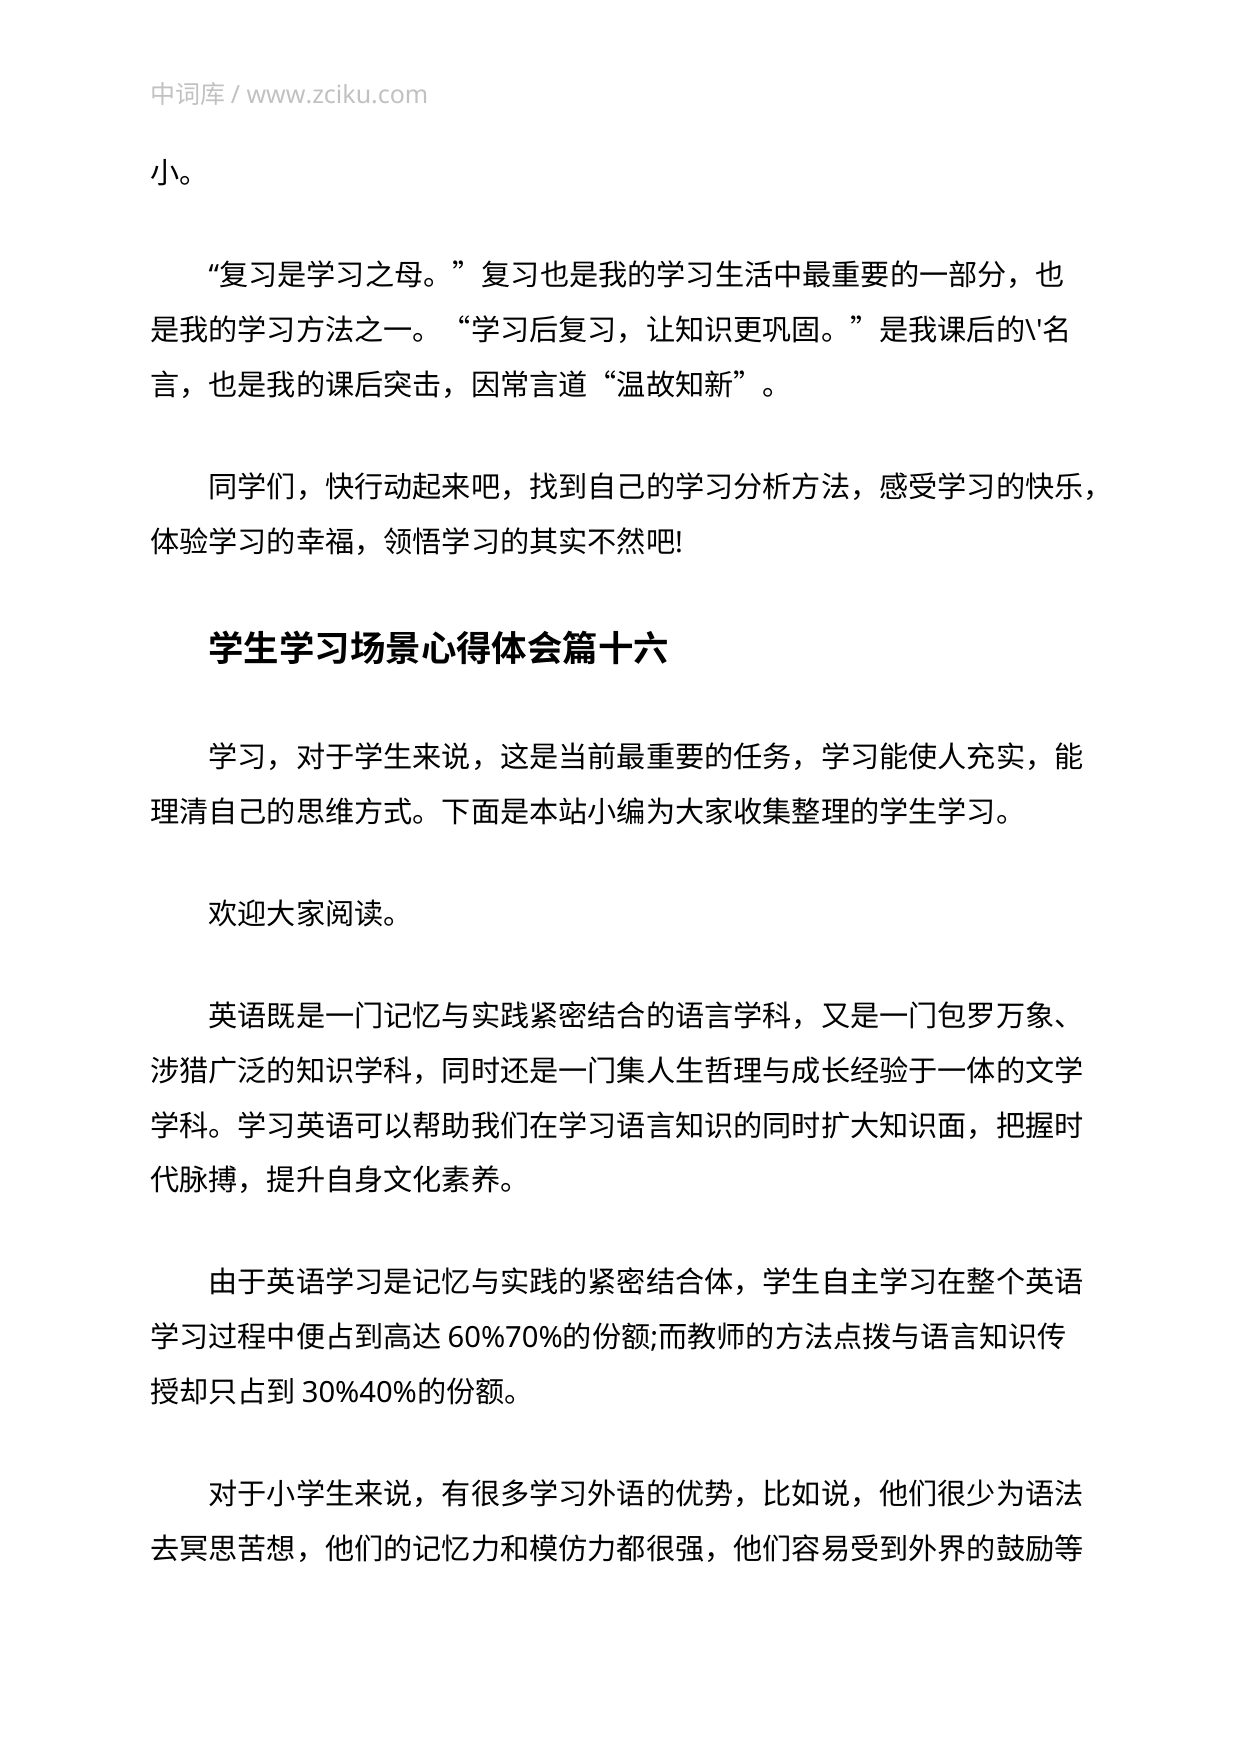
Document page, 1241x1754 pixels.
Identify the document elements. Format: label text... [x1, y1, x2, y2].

text 学习，对于学生来说，这是当前最重要的任务，学习能使人充实，能理清自己的思维方式。下面是本站小编为大家收集整理的学生学习。 [150, 734, 1090, 831]
text 由于英语学习是记忆与实践的紧密结合体，学生自主学习在整个英语学习过程中便占到高达60%70%的份额;而教师的方法点拨与语言知识传授却只占到30%40%的份额。 [150, 1259, 1090, 1411]
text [150, 150, 1090, 192]
text “复习是学习之母。”复习也是我的学习生活中最重要的一部分，也是我的学习方法之一。“学习后复习，让知识更巩固。”是我课后的\'名言，也是我的课后突击，因常言道“温故知新”。 [150, 252, 1090, 404]
text 同学们，快行动起来吧，找到自己的学习分析方法，感受学习的快乐，体验学习的幸福，领悟学习的其实不然吧! [150, 463, 1090, 561]
text 英语既是一门记忆与实践紧密结合的语言学科，又是一门包罗万象、涉猎广泛的知识学科，同时还是一门集人生哲理与成长经验于一体的文学学科。学习英语可以帮助我们在学习语言知识的同时扩大知识面，把握时代脉搏，提升自身文化素养。 [150, 992, 1090, 1199]
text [150, 1471, 1090, 1568]
text 欢迎大家阅读。 [150, 891, 1090, 933]
text 学生学习场景心得体会篇十六 [150, 620, 1090, 672]
